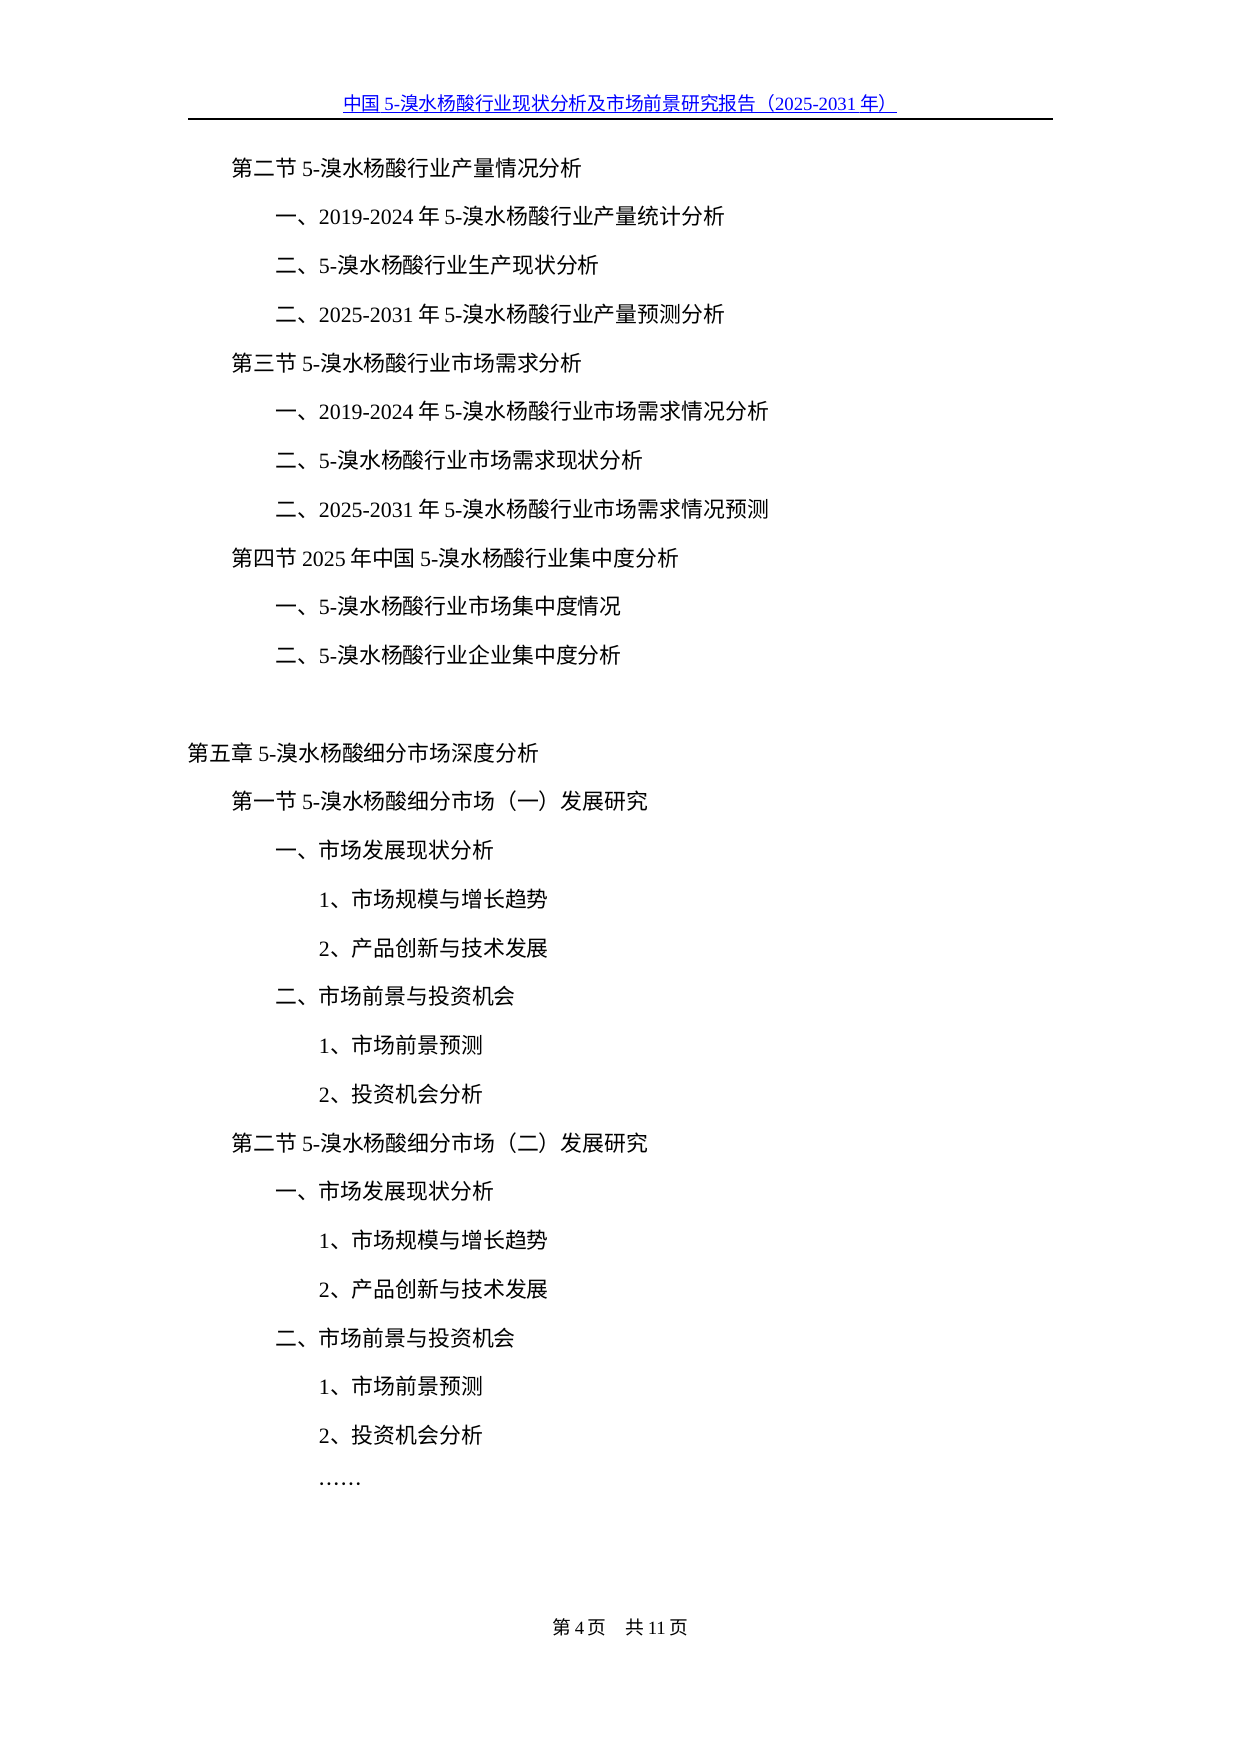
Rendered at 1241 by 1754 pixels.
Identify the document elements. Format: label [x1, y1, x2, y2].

text [187, 150, 1053, 1499]
